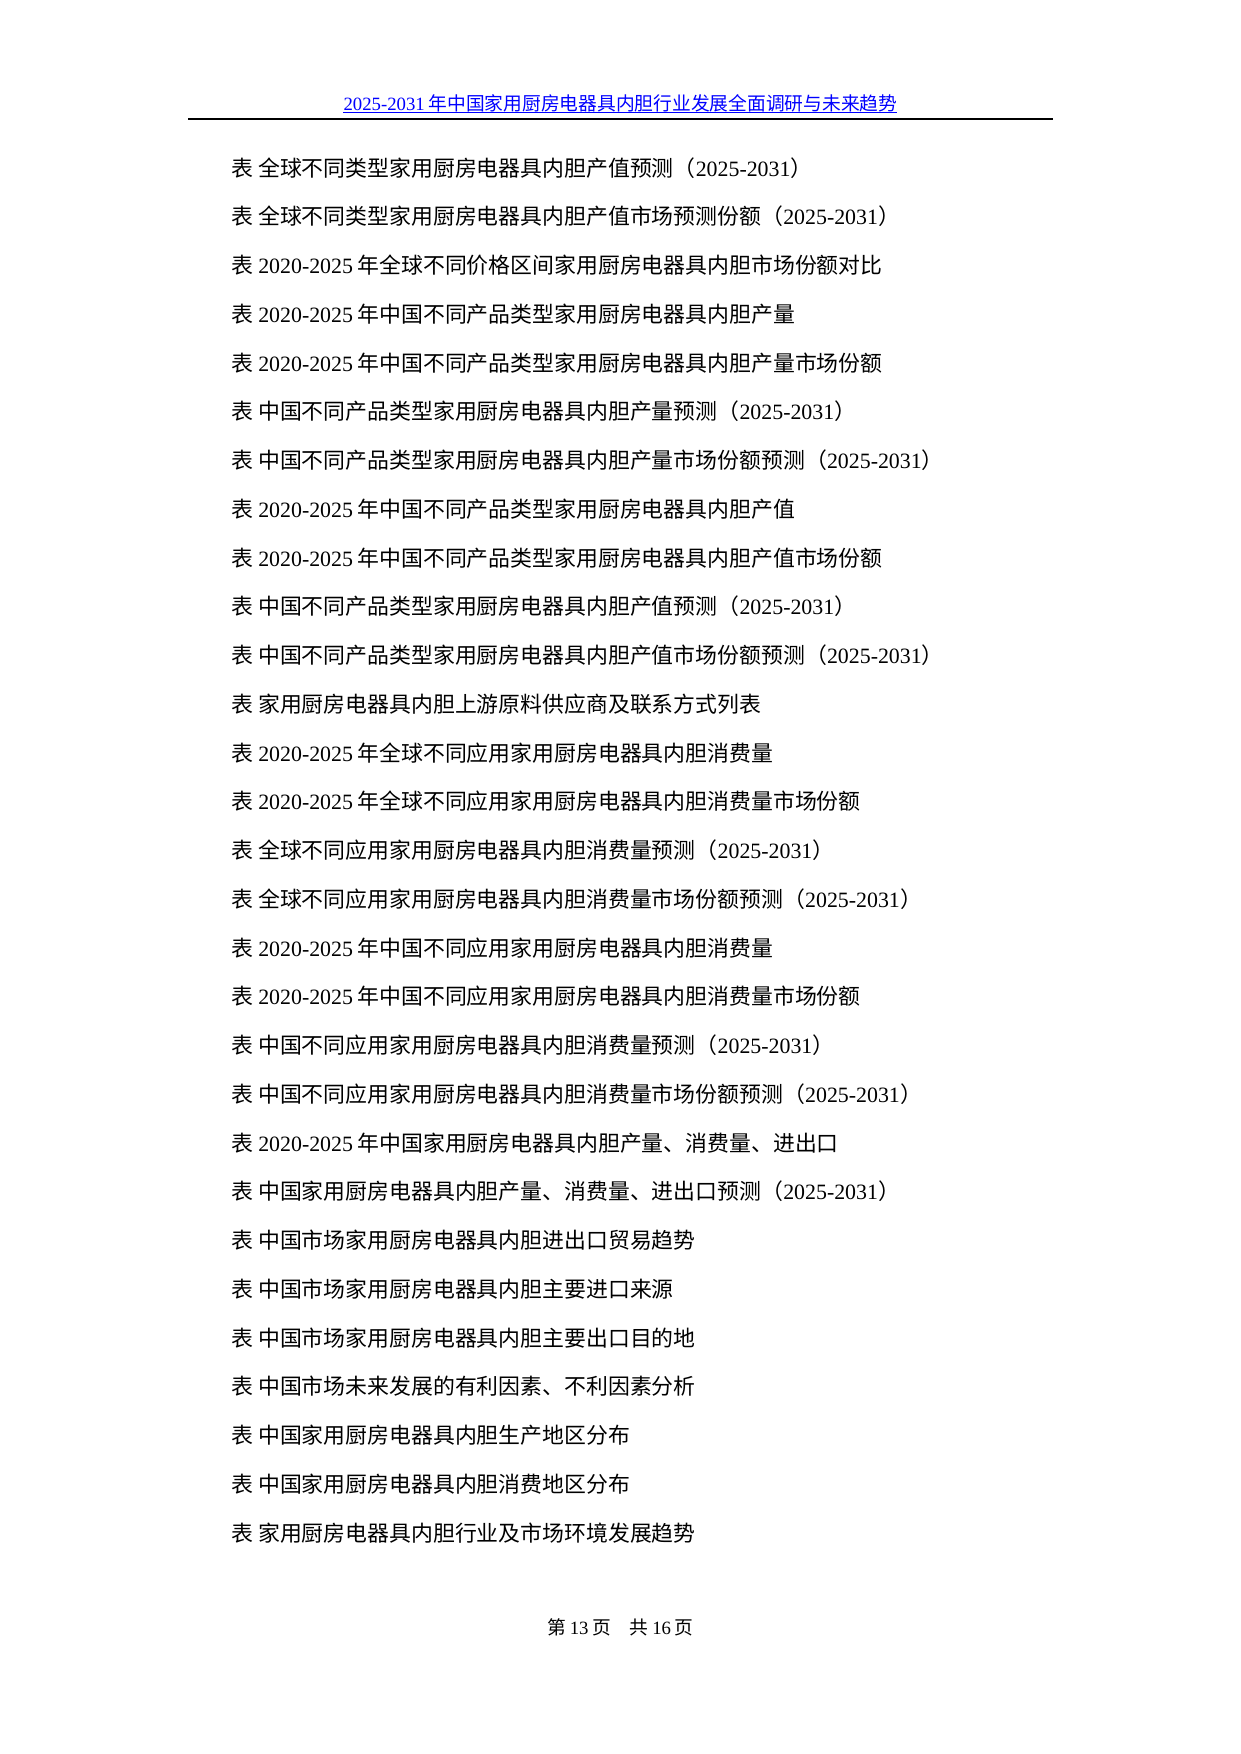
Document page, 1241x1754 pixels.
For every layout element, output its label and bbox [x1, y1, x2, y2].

text [187, 150, 1053, 1548]
